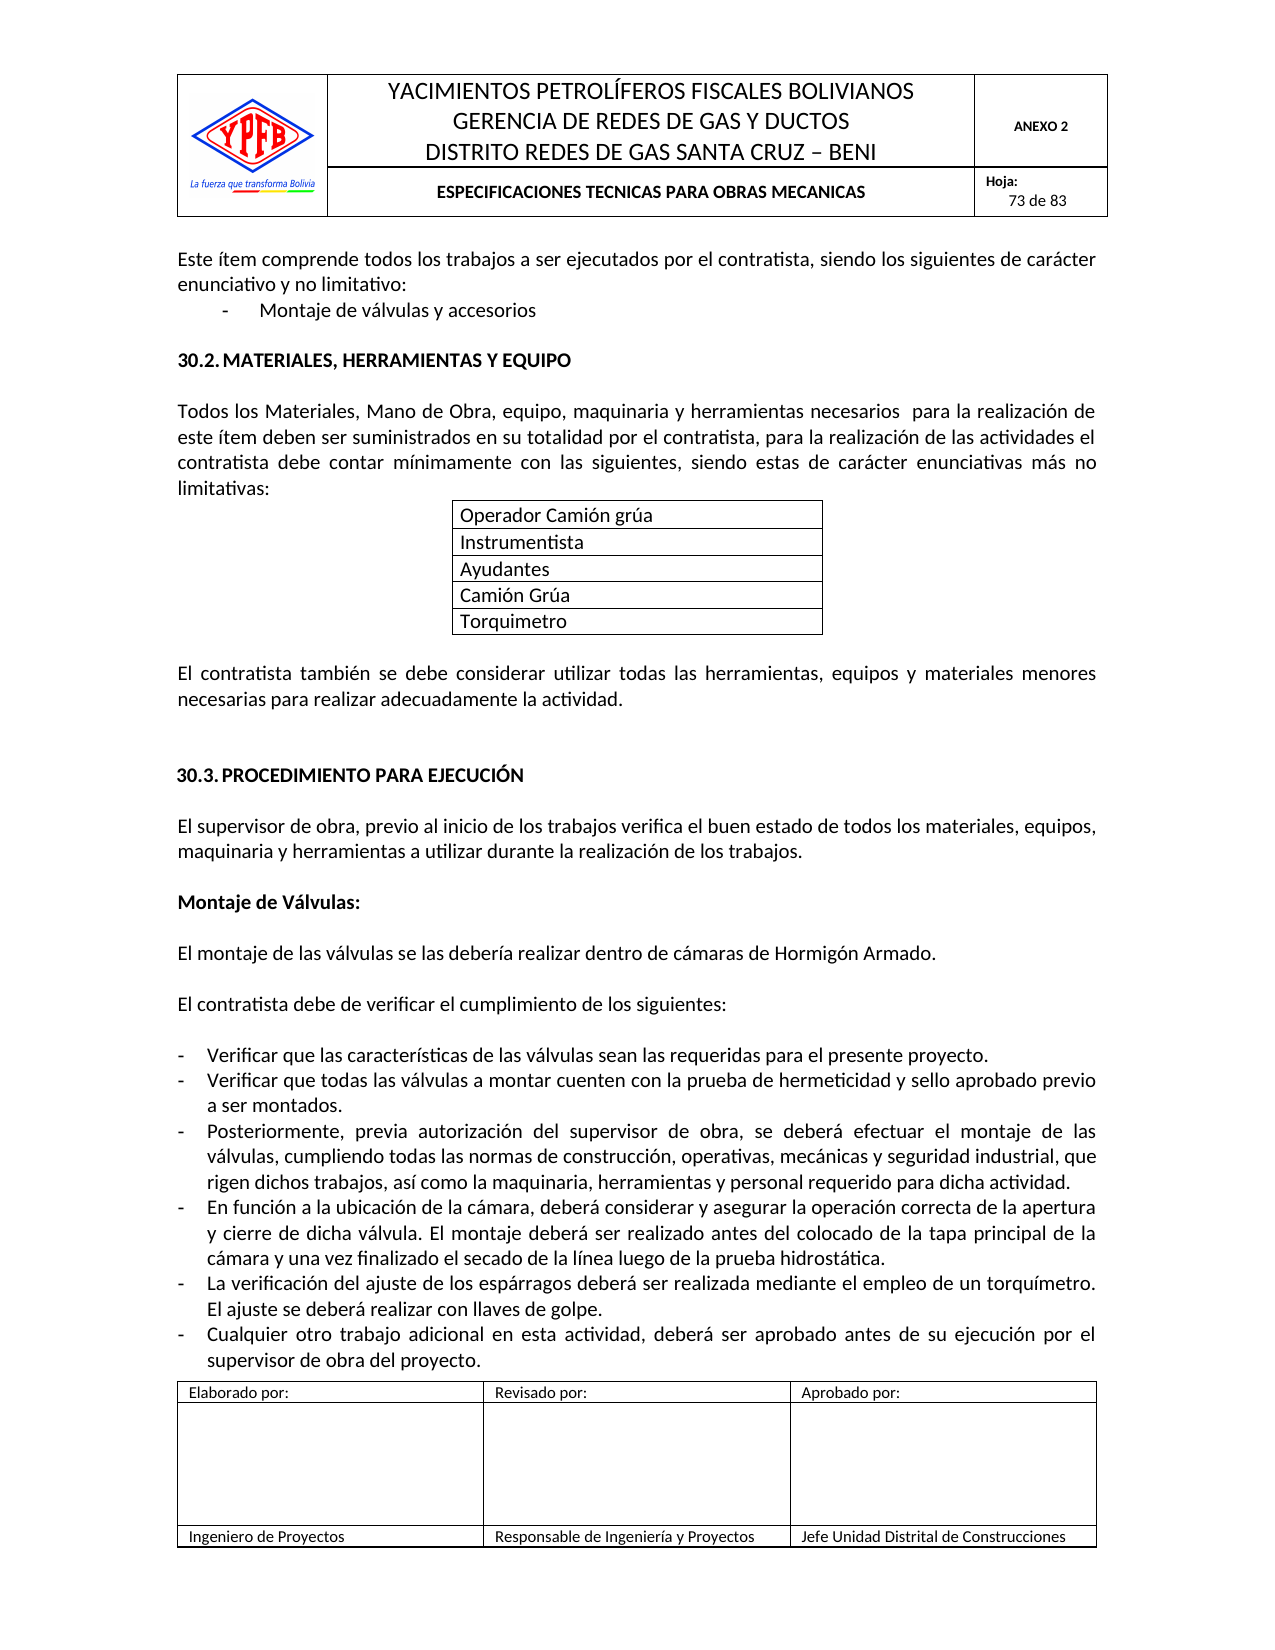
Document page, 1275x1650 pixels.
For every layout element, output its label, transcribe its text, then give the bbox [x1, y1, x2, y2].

text El contratista también se debe considerar utilizar todas las herramientas, equipos y materiales menores necesarias para realizar adecuadamente la actividad. [177, 661, 1098, 711]
list Cualquier otro trabajo adicional en esta actividad, deberá ser aprobado antes de su ejecución por el supervisor de obra del proyecto. [177, 1321, 1098, 1372]
list Verificar que las características de las válvulas sean las requeridas para el presente proyecto. [177, 1042, 1098, 1067]
text El montaje de las válvulas se las debería realizar dentro de cámaras de Hormigón Armado. [177, 940, 1098, 966]
text El supervisor de obra, previo al inicio de los trabajos verifica el buen estado de todos los materiales, equipos, maquinaria y herramientas a utilizar durante la realización de los trabajos. [177, 813, 1098, 864]
list Montaje de válvulas y accesorios [222, 297, 1098, 322]
list Verificar que todas las válvulas a montar cuenten con la prueba de hermeticidad y sello aprobado previo a ser montados. [177, 1067, 1098, 1118]
list La verificación del ajuste de los espárragos deberá ser realizada mediante el empleo de un torquímetro. El ajuste se deberá realizar con llaves de golpe. [177, 1271, 1098, 1321]
table_cell Torquimetro [453, 609, 822, 634]
text El contratista debe de verificar el cumplimiento de los siguientes: [177, 991, 1098, 1016]
text Este ítem comprende todos los trabajos a ser ejecutados por el contratista, siendo los siguientes de carácter enunciativo y no limitativo: [177, 246, 1098, 297]
list PROCEDIMIENTO PARA EJECUCIÓN [176, 762, 1098, 788]
picture [188, 93, 316, 198]
table_cell Instrumentista [453, 529, 822, 555]
table_cell Ayudantes [453, 556, 822, 581]
text Todos los Materiales, Mano de Obra, equipo, maquinaria y herramientas necesarios para la realización de este ítem deben ser suministrados en su totalidad por el contratista, para la realización de las actividades el contratista debe contar mínimamente con las siguientes, siendo estas de carácter enunciativas más no limitativas: [177, 398, 1098, 500]
list MATERIALES, HERRAMIENTAS Y EQUIPO [177, 348, 1098, 373]
table_header Operador Camión grúa [453, 501, 822, 528]
text Montaje de Válvulas: [177, 889, 1098, 915]
list En función a la ubicación de la cámara, deberá considerar y asegurar la operación correcta de la apertura y cierre de dicha válvula. El montaje deberá ser realizado antes del colocado de la tapa principal de la cámara y una vez finalizado el secado de la línea luego de la prueba hidrostática. [177, 1194, 1098, 1271]
list Posteriormente, previa autorización del supervisor de obra, se deberá efectuar el montaje de las válvulas, cumpliendo todas las normas de construcción, operativas, mecánicas y seguridad industrial, que rigen dichos trabajos, así como la maquinaria, herramientas y personal requerido para dicha actividad. [177, 1118, 1098, 1194]
table_cell Camión Grúa [453, 582, 822, 608]
